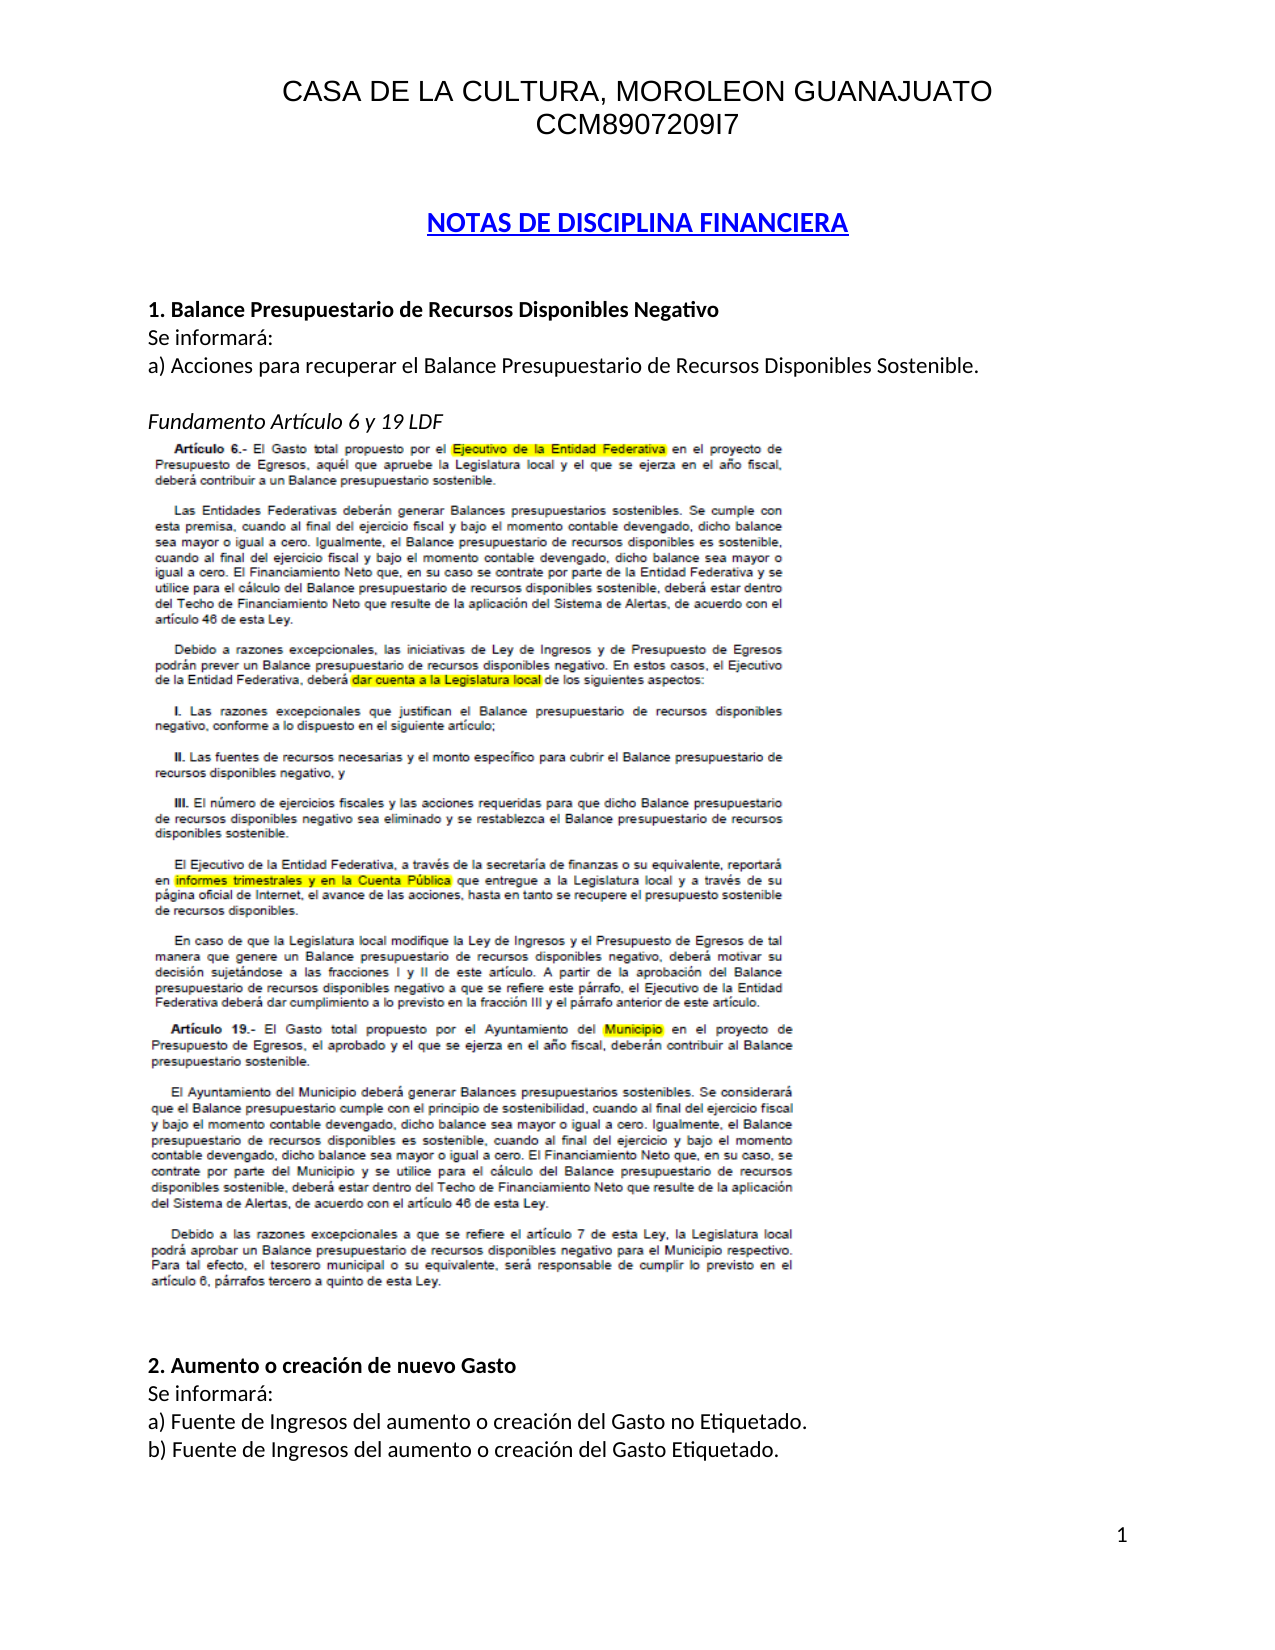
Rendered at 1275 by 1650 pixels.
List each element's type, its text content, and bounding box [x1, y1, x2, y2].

text NOTAS DE DISCIPLINA FINANCIERA [148, 204, 1127, 239]
text a) Fuente de Ingresos del aumento o creación del Gasto no Etiquetado. [148, 1407, 1127, 1435]
text Se informará: [148, 1379, 1127, 1407]
picture [147, 435, 801, 1295]
text 2. Aumento o creación de nuevo Gasto [148, 1351, 1127, 1379]
text Se informará: [148, 323, 1127, 351]
text 1. Balance Presupuestario de Recursos Disponibles Negativo [148, 295, 1127, 323]
text Fundamento Artículo 6 y 19 LDF [148, 407, 1127, 436]
text b) Fuente de Ingresos del aumento o creación del Gasto Etiquetado. [148, 1435, 1127, 1463]
text a) Acciones para recuperar el Balance Presupuestario de Recursos Disponibles Sostenible. [148, 351, 1127, 379]
